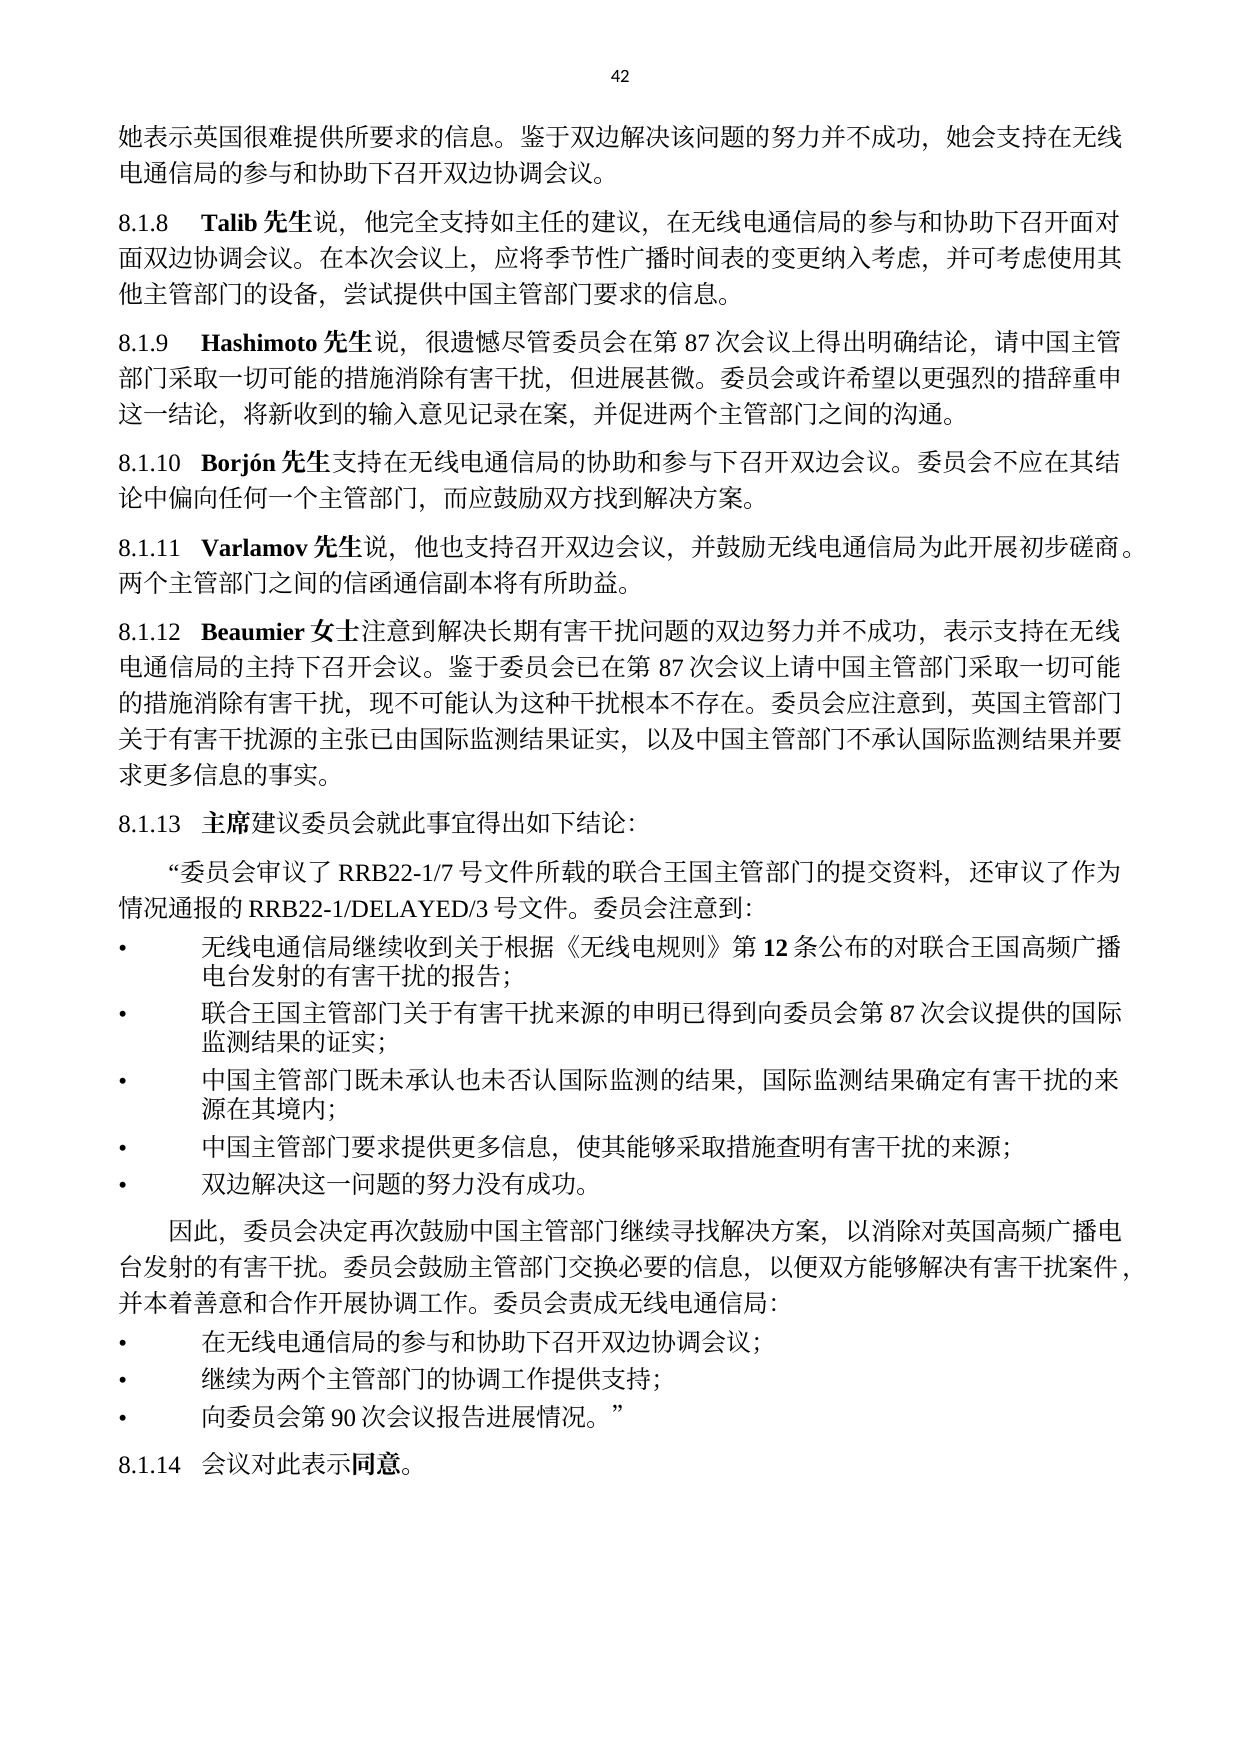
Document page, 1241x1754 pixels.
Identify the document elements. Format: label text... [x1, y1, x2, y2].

text • 无线电通信局继续收到关于根据《无线电规则》第12条公布的对联合王国高频广播电台发射的有害干扰的报告； [118, 933, 1122, 991]
text • 在无线电通信局的参与和协助下召开双边协调会议； [118, 1328, 1122, 1357]
text • 中国主管部门既未承认也未否认国际监测的结果，国际监测结果确定有害干扰的来源在其境内； [118, 1066, 1122, 1124]
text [118, 118, 1122, 190]
text 8.1.12 Beaumier女士注意到解决长期有害干扰问题的双边努力并不成功，表示支持在无线电通信局的主持下召开会议。鉴于委员会已在第87次会议上请中国主管部门采取一切可能的措施消除有害干扰，现不可能认为这种干扰根本不存在。委员会应注意到，英国主管部门关于有害干扰源的主张已由国际监测结果证实，以及中国主管部门不承认国际监测结果并要求更多信息的事实。 [118, 612, 1122, 792]
text • 向委员会第90次会议报告进展情况。” [118, 1403, 1122, 1432]
text 8.1.14 会议对此表示同意。 [118, 1445, 1122, 1481]
text 8.1.9 Hashimoto先生说，很遗憾尽管委员会在第87次会议上得出明确结论，请中国主管部门采取一切可能的措施消除有害干扰，但进展甚微。委员会或许希望以更强烈的措辞重申这一结论，将新收到的输入意见记录在案，并促进两个主管部门之间的沟通。 [118, 323, 1122, 431]
text 8.1.11 Varlamov先生说，他也支持召开双边会议，并鼓励无线电通信局为此开展初步磋商。两个主管部门之间的信函通信副本将有所助益。 [118, 527, 1122, 599]
text 因此，委员会决定再次鼓励中国主管部门继续寻找解决方案，以消除对英国高频广播电台发射的有害干扰。委员会鼓励主管部门交换必要的信息，以便双方能够解决有害干扰案件，并本着善意和合作开展协调工作。委员会责成无线电通信局： [118, 1212, 1122, 1320]
text • 联合王国主管部门关于有害干扰来源的申明已得到向委员会第87次会议提供的国际监测结果的证实； [118, 999, 1122, 1058]
text 8.1.10 Borjón先生支持在无线电通信局的协助和参与下召开双边会议。委员会不应在其结论中偏向任何一个主管部门，而应鼓励双方找到解决方案。 [118, 443, 1122, 515]
text • 继续为两个主管部门的协调工作提供支持； [118, 1366, 1122, 1395]
text 8.1.13 主席建议委员会就此事宜得出如下结论： [118, 804, 1122, 840]
text • 双边解决这一问题的努力没有成功。 [118, 1170, 1122, 1199]
text 8.1.8 Talib先生说，他完全支持如主任的建议，在无线电通信局的参与和协助下召开面对面双边协调会议。在本次会议上，应将季节性广播时间表的变更纳入考虑，并可考虑使用其他主管部门的设备，尝试提供中国主管部门要求的信息。 [118, 202, 1122, 310]
text • 中国主管部门要求提供更多信息，使其能够采取措施查明有害干扰的来源； [118, 1133, 1122, 1162]
text “委员会审议了RRB22-1/7号文件所载的联合王国主管部门的提交资料，还审议了作为情况通报的RRB22-1/DELAYED/3号文件。委员会注意到： [118, 852, 1122, 924]
